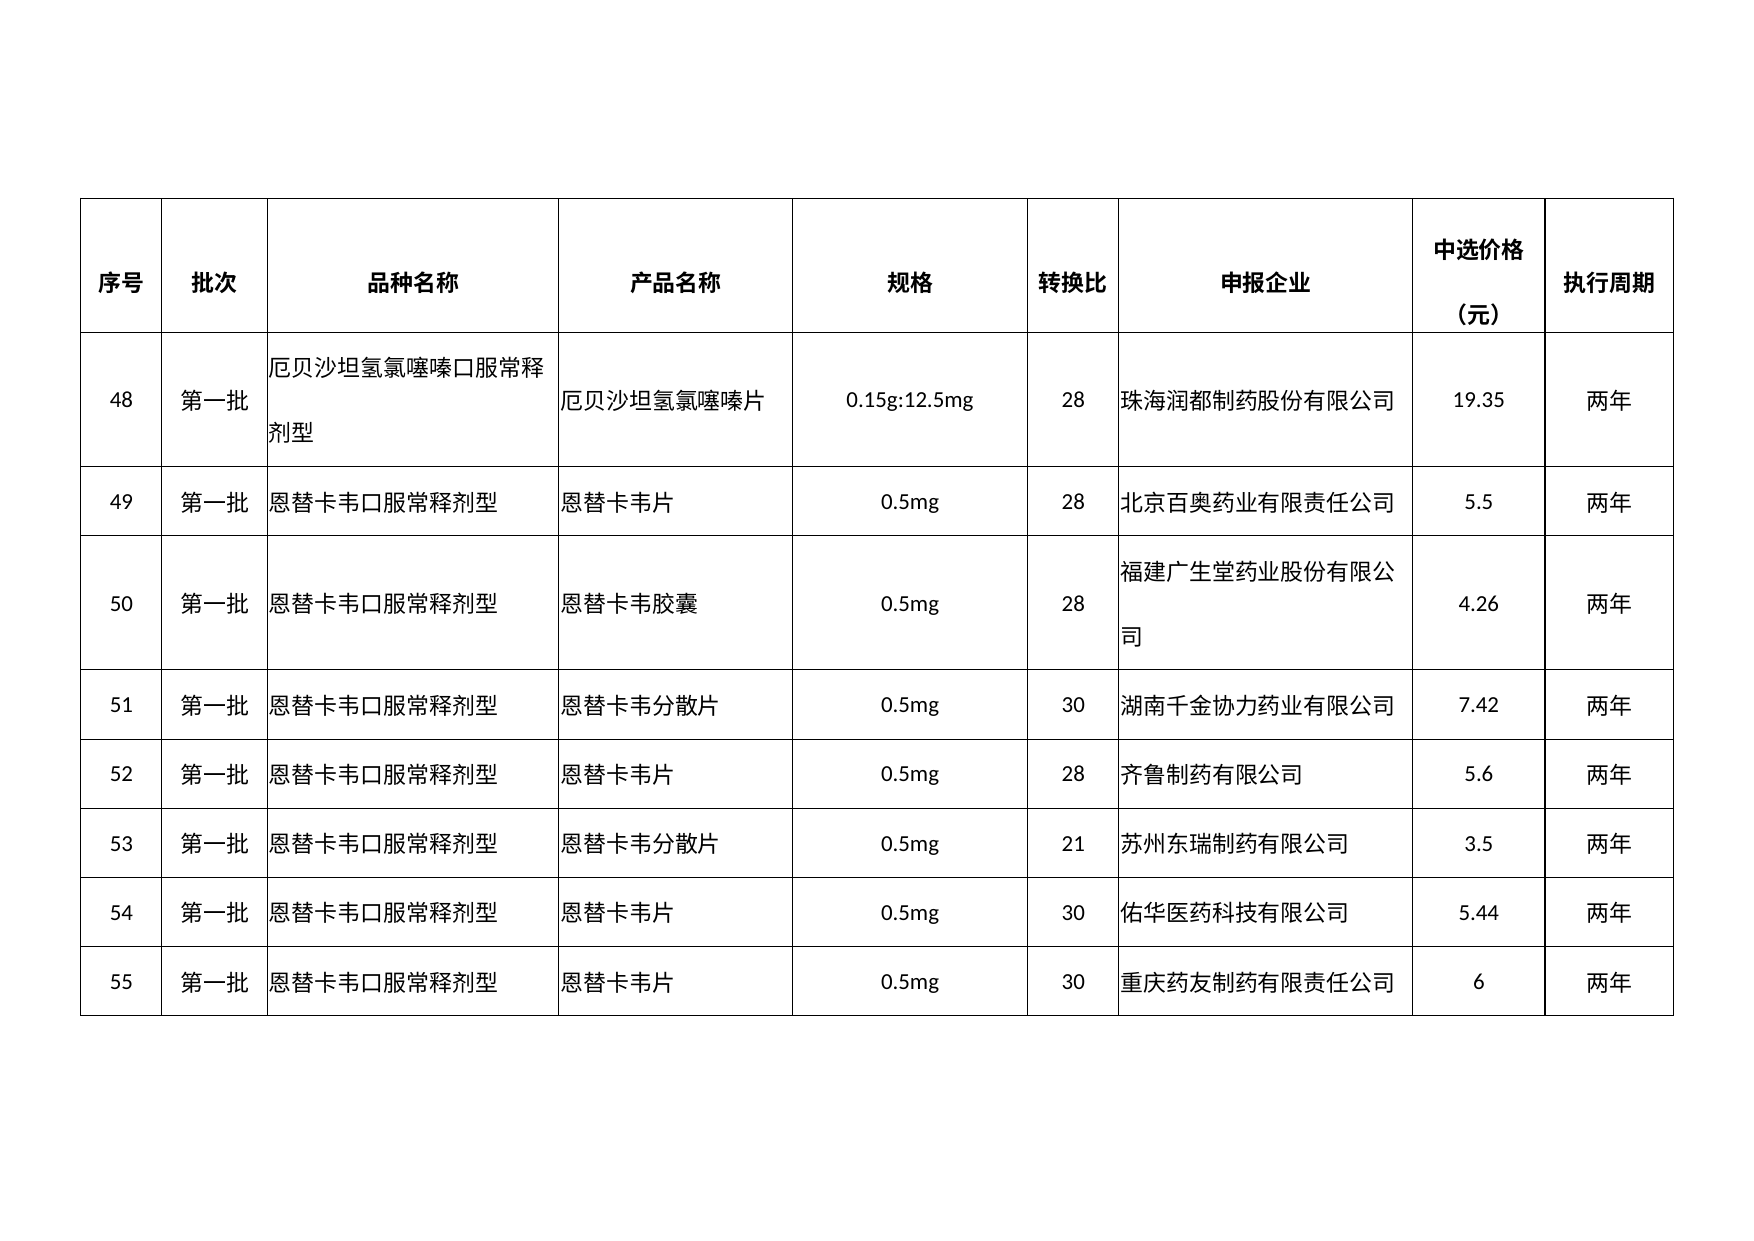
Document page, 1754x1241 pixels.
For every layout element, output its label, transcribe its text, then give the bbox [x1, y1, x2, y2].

table_cell 福建广生堂药业股份有限公司 [1119, 536, 1412, 669]
table_cell 两年 [1546, 467, 1673, 535]
table_cell 0.5mg [793, 536, 1027, 669]
table_cell 第一批 [162, 809, 267, 877]
table_cell 恩替卡韦分散片 [559, 670, 792, 738]
table_header 申报企业 [1119, 199, 1412, 332]
table_cell 恩替卡韦片 [559, 740, 792, 808]
table_cell 厄贝沙坦氢氯噻嗪片 [559, 333, 792, 466]
table_cell 两年 [1546, 740, 1673, 808]
table_cell 30 [1028, 947, 1118, 1015]
table_cell 0.15g:12.5mg [793, 333, 1027, 466]
table_cell 两年 [1546, 670, 1673, 738]
table_cell 两年 [1546, 333, 1673, 466]
table_cell 恩替卡韦片 [559, 467, 792, 535]
table_cell 第一批 [162, 670, 267, 738]
table_cell 5.44 [1413, 878, 1544, 946]
table_cell 28 [1028, 536, 1118, 669]
table_cell 第一批 [162, 333, 267, 466]
table_cell 两年 [1546, 947, 1673, 1015]
table_cell 恩替卡韦口服常释剂型 [268, 740, 558, 808]
table_cell 恩替卡韦口服常释剂型 [268, 536, 558, 669]
table_cell 第一批 [162, 878, 267, 946]
table_cell 0.5mg [793, 467, 1027, 535]
table_cell 重庆药友制药有限责任公司 [1119, 947, 1412, 1015]
table_cell 第一批 [162, 467, 267, 535]
table_cell 30 [1028, 670, 1118, 738]
table_cell 恩替卡韦口服常释剂型 [268, 670, 558, 738]
table_cell 48 [81, 333, 161, 466]
table_cell 珠海润都制药股份有限公司 [1119, 333, 1412, 466]
table_cell 3.5 [1413, 809, 1544, 877]
table_cell 53 [81, 809, 161, 877]
table_header 规格 [793, 199, 1027, 332]
table_header 批次 [162, 199, 267, 332]
table_header 序号 [81, 199, 161, 332]
table_cell 恩替卡韦分散片 [559, 809, 792, 877]
table_cell 50 [81, 536, 161, 669]
table_cell 28 [1028, 740, 1118, 808]
table_cell 恩替卡韦口服常释剂型 [268, 878, 558, 946]
table_cell 0.5mg [793, 670, 1027, 738]
table_cell 54 [81, 878, 161, 946]
table_cell 第一批 [162, 740, 267, 808]
table_header 转换比 [1028, 199, 1118, 332]
table_cell 0.5mg [793, 878, 1027, 946]
table_cell 第一批 [162, 536, 267, 669]
table_cell 恩替卡韦口服常释剂型 [268, 947, 558, 1015]
table_cell 51 [81, 670, 161, 738]
table_cell 两年 [1546, 536, 1673, 669]
table_cell 恩替卡韦口服常释剂型 [268, 809, 558, 877]
table_cell 55 [81, 947, 161, 1015]
table_cell 5.5 [1413, 467, 1544, 535]
table_cell 30 [1028, 878, 1118, 946]
table_cell 第一批 [162, 947, 267, 1015]
table_cell 佑华医药科技有限公司 [1119, 878, 1412, 946]
table_cell 恩替卡韦片 [559, 947, 792, 1015]
table_cell 4.26 [1413, 536, 1544, 669]
table_cell 52 [81, 740, 161, 808]
table_cell 恩替卡韦胶囊 [559, 536, 792, 669]
table_cell 19.35 [1413, 333, 1544, 466]
table_cell 0.5mg [793, 809, 1027, 877]
table_cell 28 [1028, 333, 1118, 466]
table_cell 7.42 [1413, 670, 1544, 738]
table_cell 恩替卡韦片 [559, 878, 792, 946]
table_cell 0.5mg [793, 740, 1027, 808]
table_cell 49 [81, 467, 161, 535]
table_cell 湖南千金协力药业有限公司 [1119, 670, 1412, 738]
table_cell 厄贝沙坦氢氯噻嗪口服常释剂型 [268, 333, 558, 466]
table_cell 北京百奥药业有限责任公司 [1119, 467, 1412, 535]
table_header 品种名称 [268, 199, 558, 332]
table_cell 21 [1028, 809, 1118, 877]
table_cell 两年 [1546, 809, 1673, 877]
table_cell 两年 [1546, 878, 1673, 946]
table_header 执行周期 [1546, 199, 1673, 332]
table_header 中选价格（元） [1413, 199, 1544, 332]
table_cell 齐鲁制药有限公司 [1119, 740, 1412, 808]
table_cell 苏州东瑞制药有限公司 [1119, 809, 1412, 877]
table_cell 28 [1028, 467, 1118, 535]
table_cell 0.5mg [793, 947, 1027, 1015]
table_header 产品名称 [559, 199, 792, 332]
table_cell 5.6 [1413, 740, 1544, 808]
table_cell 恩替卡韦口服常释剂型 [268, 467, 558, 535]
table_cell 6 [1413, 947, 1544, 1015]
